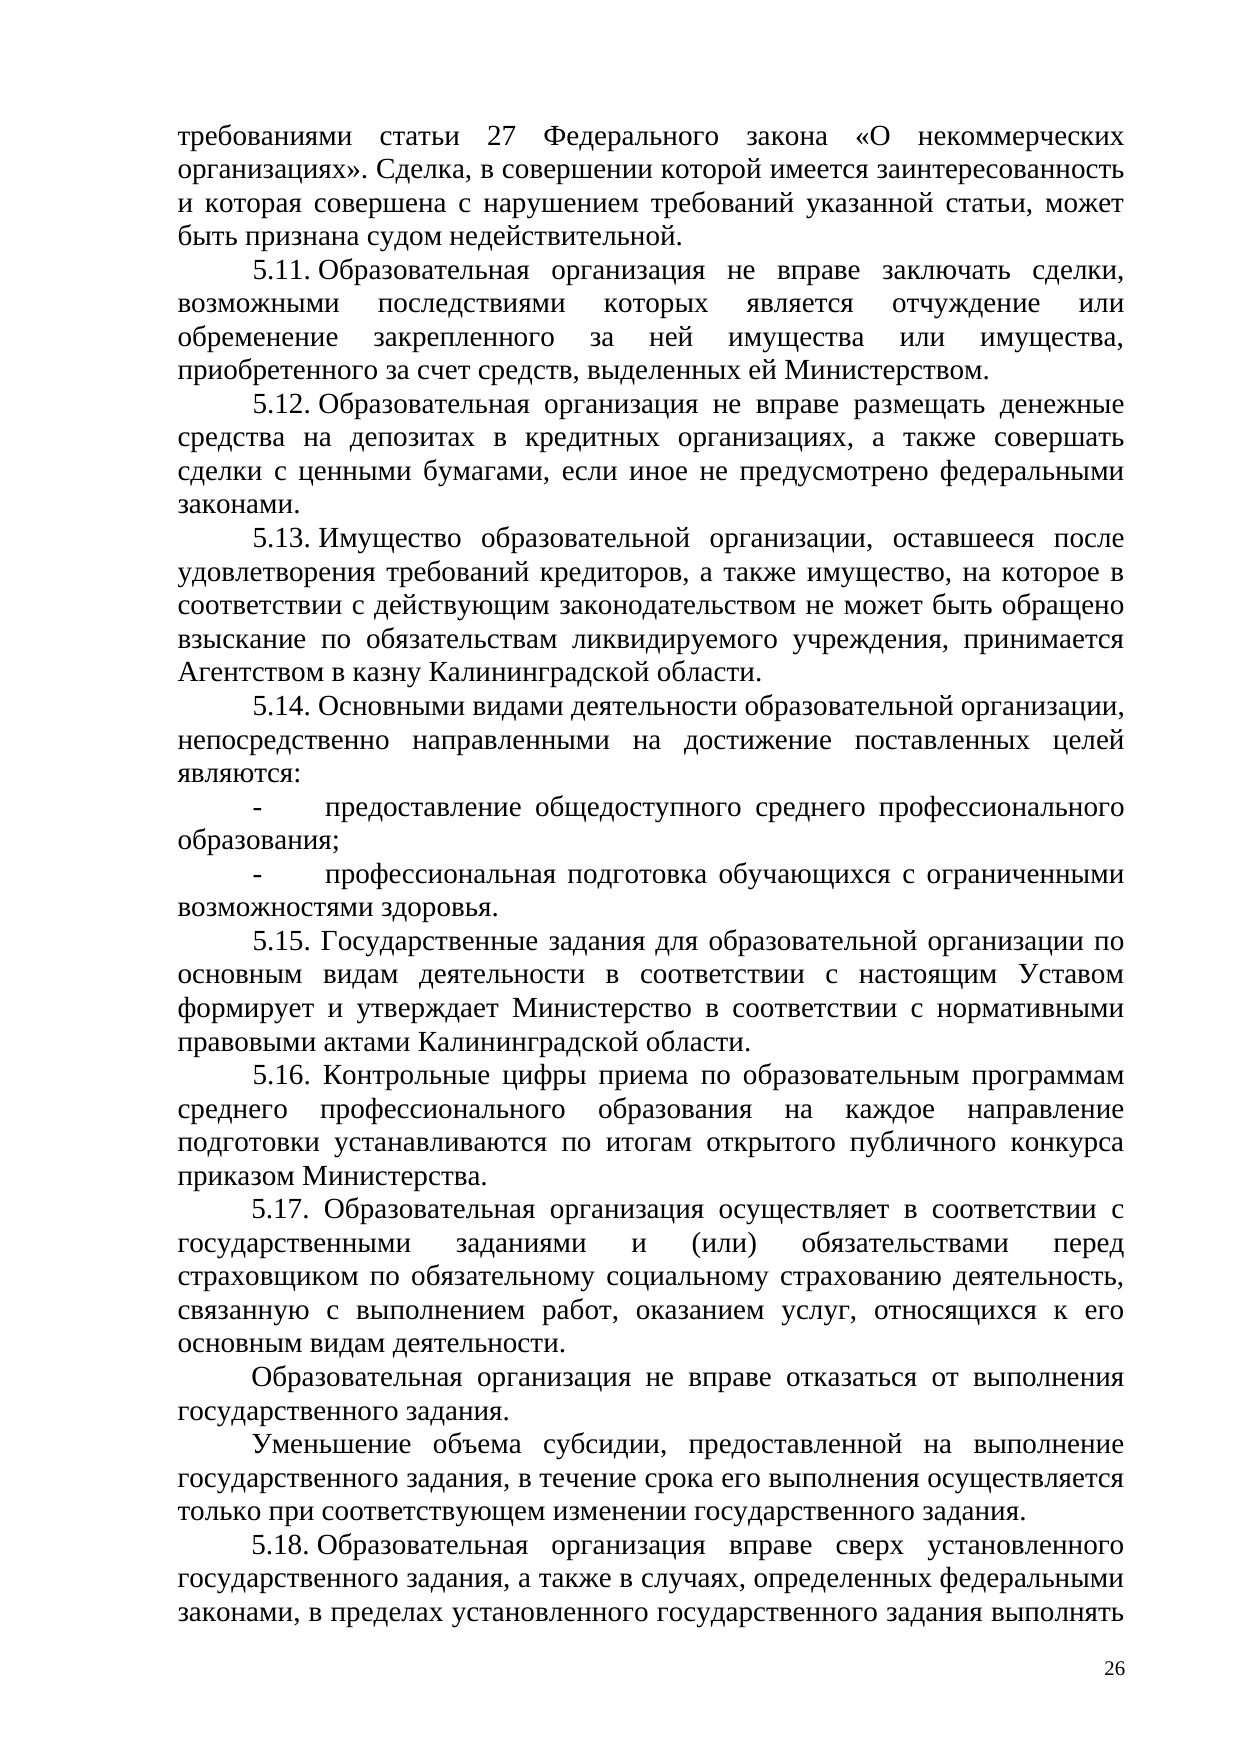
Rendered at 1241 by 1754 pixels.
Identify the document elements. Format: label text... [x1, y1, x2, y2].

text 5.16. Контрольные цифры приема по образовательным программам среднего профессионального образования на каждое направление подготовки устанавливаются по итогам открытого публичного конкурса приказом Министерства. [177, 1057, 1125, 1191]
list профессиональная подготовка обучающихся с ограниченными возможностями здоровья. [177, 856, 1125, 923]
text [177, 118, 1125, 252]
text 5.15. Государственные задания для образовательной организации по основным видам деятельности в соответствии с настоящим Уставом формирует и утверждает Министерство в соответствии с нормативными правовыми актами Калининградской области. [177, 923, 1125, 1057]
text 5.11. Образовательная организация не вправе заключать сделки, возможными последствиями которых является отчуждение или обременение закрепленного за ней имущества или имущества, приобретенного за счет средств, выделенных ей Министерством. [177, 252, 1125, 386]
text 5.14. Основными видами деятельности образовательной организации, непосредственно направленными на достижение поставленных целей являются: [177, 688, 1125, 789]
text 5.12. Образовательная организация не вправе размещать денежные средства на депозитах в кредитных организациях, а также совершать сделки с ценными бумагами, если иное не предусмотрено федеральными законами. [177, 386, 1125, 521]
text 5.17. Образовательная организация осуществляет в соответствии с государственными заданиями и (или) обязательствами перед страховщиком по обязательному социальному страхованию деятельность, связанную с выполнением работ, оказанием услуг, относящихся к его основным видам деятельности. [177, 1191, 1125, 1359]
list предоставление общедоступного среднего профессионального образования; [177, 789, 1125, 856]
text 5.13. Имущество образовательной организации, оставшееся после удовлетворения требований кредиторов, а также имущество, на которое в соответствии с действующим законодательством не может быть обращено взыскание по обязательствам ликвидируемого учреждения, принимается Агентством в казну Калининградской области. [177, 521, 1125, 688]
text Уменьшение объема субсидии, предоставленной на выполнение государственного задания, в течение срока его выполнения осуществляется только при соответствующем изменении государственного задания. [177, 1426, 1125, 1527]
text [177, 1527, 1125, 1627]
text Образовательная организация не вправе отказаться от выполнения государственного задания. [177, 1359, 1125, 1426]
